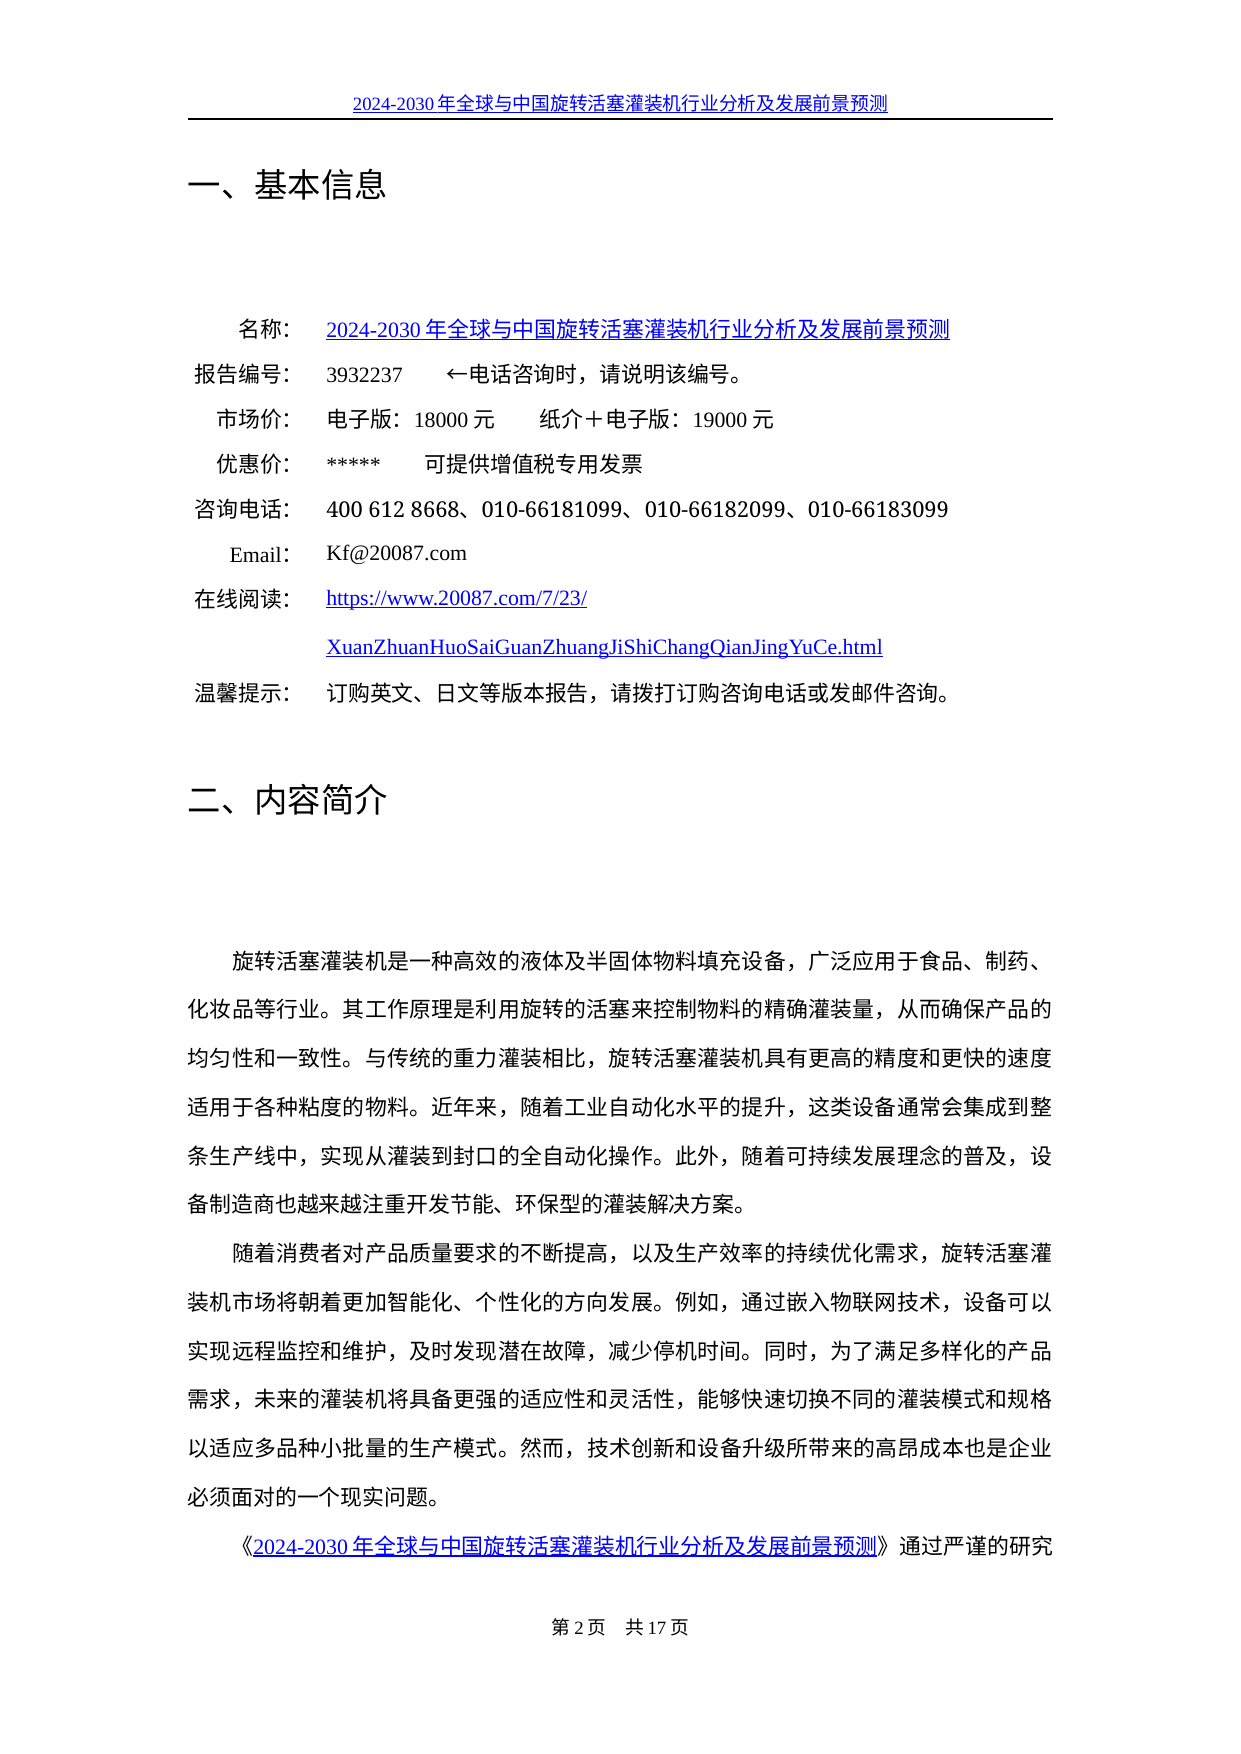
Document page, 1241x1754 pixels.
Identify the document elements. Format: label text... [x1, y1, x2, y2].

table_cell 咨询电话： [167, 492, 315, 537]
table_cell 在线阅读： [167, 582, 315, 675]
table_cell 订购英文、日文等版本报告，请拨打订购咨询电话或发邮件咨询。 [315, 675, 1073, 720]
table_cell 优惠价： [167, 447, 315, 492]
table_cell 市场价： [167, 402, 315, 447]
table_cell Email： [167, 537, 315, 582]
title 二、内容简介 [187, 766, 1053, 831]
table_header 2024-2030年全球与中国旋转活塞灌装机行业分析及发展前景预测 [315, 312, 1073, 357]
table_header 名称： [167, 312, 315, 357]
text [187, 943, 1053, 1561]
table_cell 400 612 8668、010-66181099、010-66182099、010-66183099 [315, 492, 1073, 537]
table_cell 3932237 ←电话咨询时，请说明该编号。 [315, 357, 1073, 402]
table_cell 温馨提示： [167, 675, 315, 720]
table_cell 报告编号： [167, 357, 315, 402]
title 一、基本信息 [187, 150, 1053, 215]
table_cell [315, 582, 1073, 675]
table_cell Kf@20087.com [315, 537, 1073, 582]
table_cell ***** 可提供增值税专用发票 [315, 447, 1073, 492]
table_cell 电子版：18000 元 纸介＋电子版：19000 元 [315, 402, 1073, 447]
